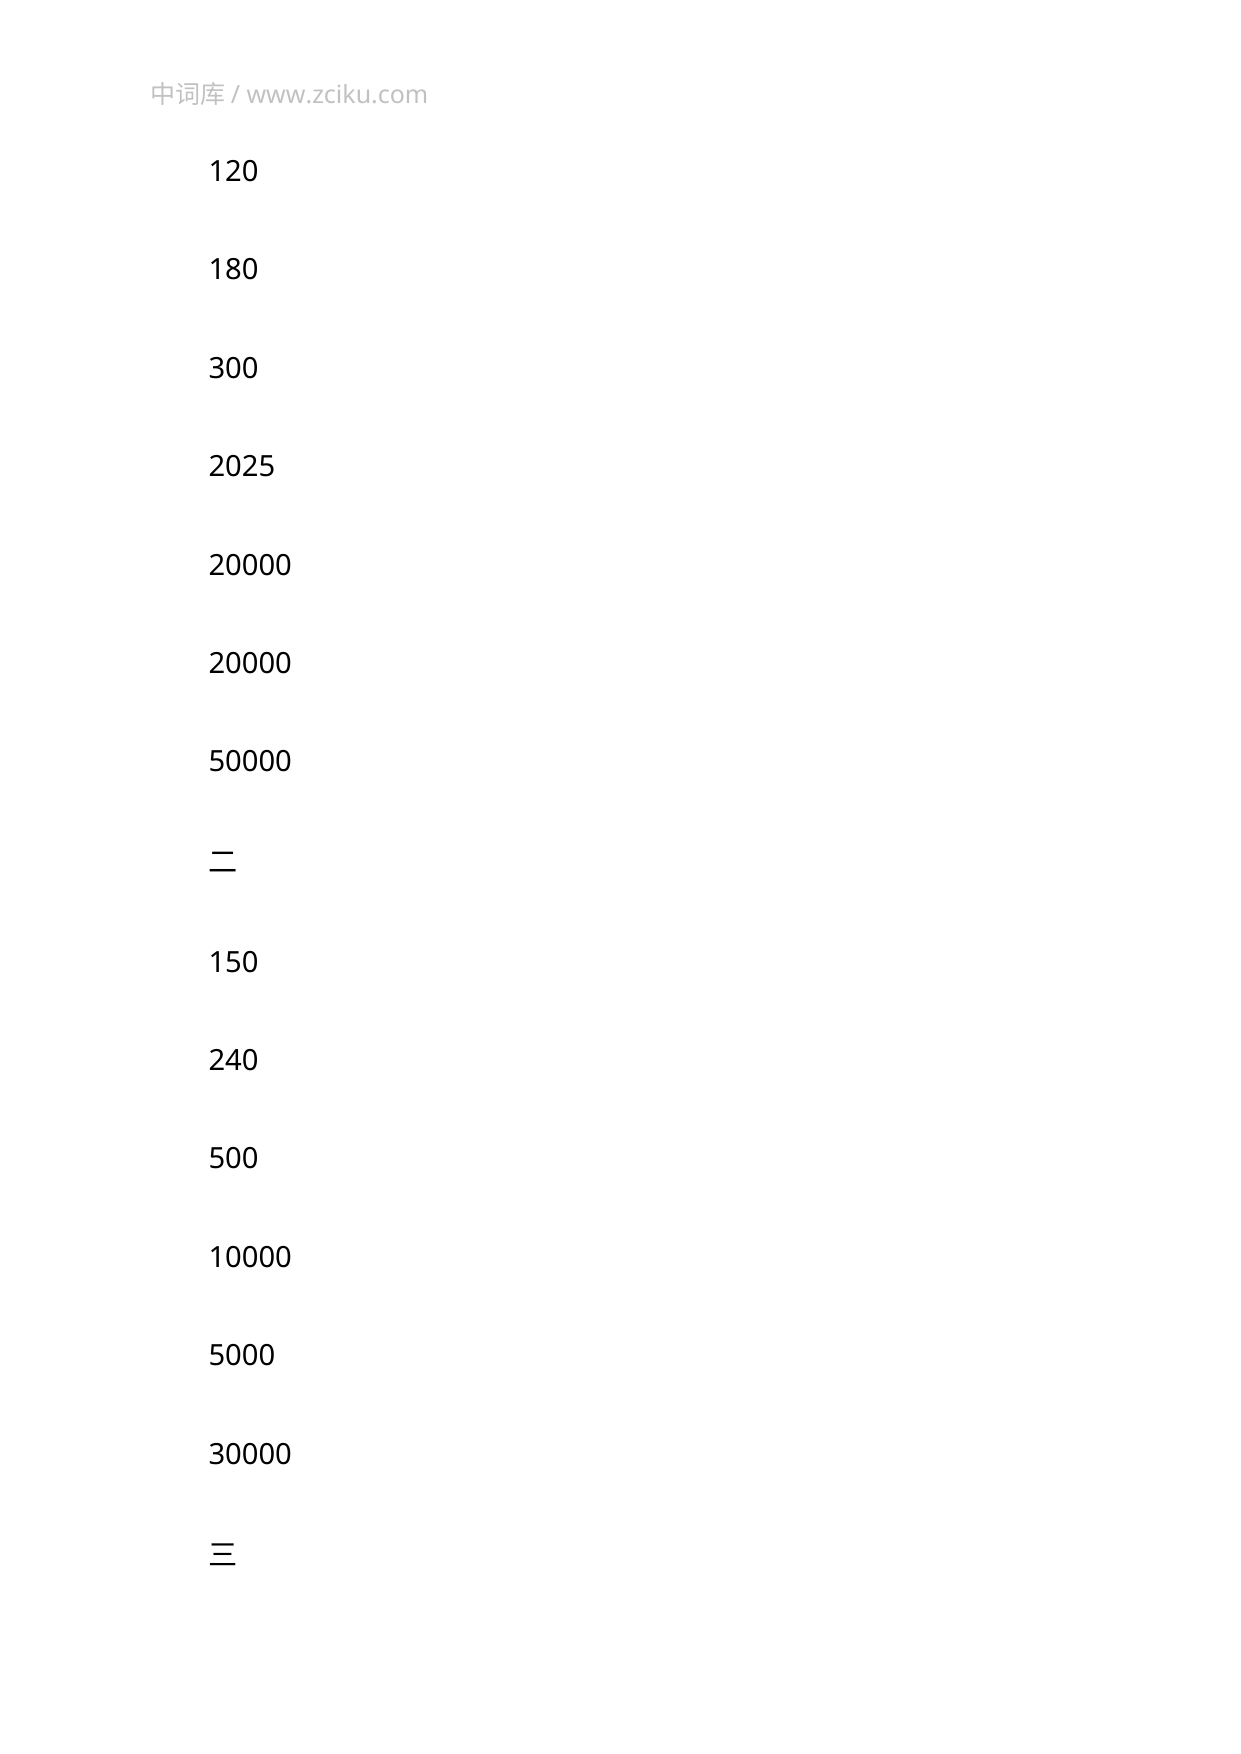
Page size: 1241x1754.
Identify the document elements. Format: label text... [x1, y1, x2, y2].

text 300 [150, 347, 1090, 387]
text 240 [150, 1039, 1090, 1079]
text 500 [150, 1138, 1090, 1177]
text 5000 [150, 1334, 1090, 1374]
text 2025 [150, 445, 1090, 485]
text 20000 [150, 544, 1090, 583]
text 150 [150, 941, 1090, 981]
text 50000 [150, 741, 1090, 780]
text 180 [150, 248, 1090, 288]
text 10000 [150, 1236, 1090, 1276]
text 二 [150, 839, 1090, 881]
text 30000 [150, 1433, 1090, 1473]
text 120 [150, 150, 1090, 190]
text 三 [150, 1531, 1090, 1574]
text 20000 [150, 642, 1090, 682]
